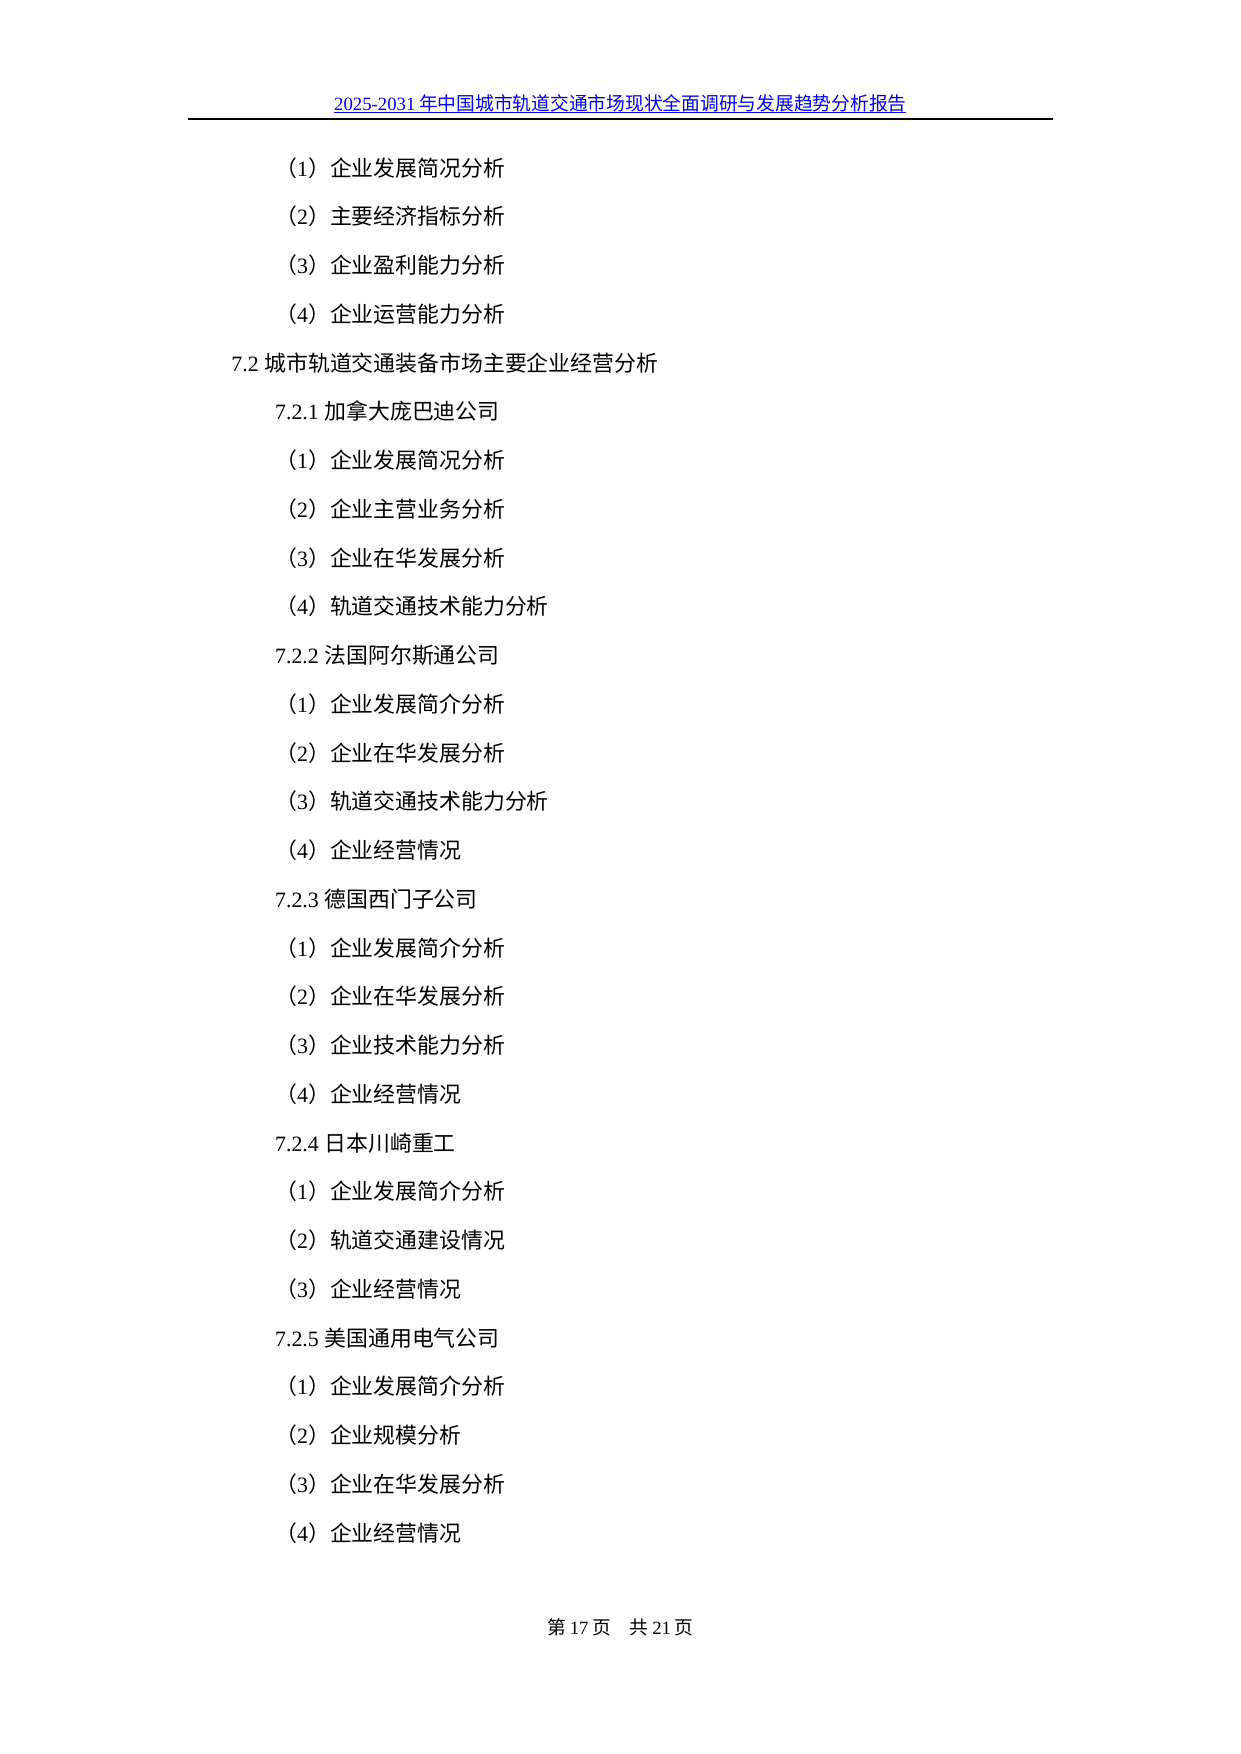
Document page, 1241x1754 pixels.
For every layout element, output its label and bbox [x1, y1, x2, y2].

text [187, 150, 1053, 1548]
